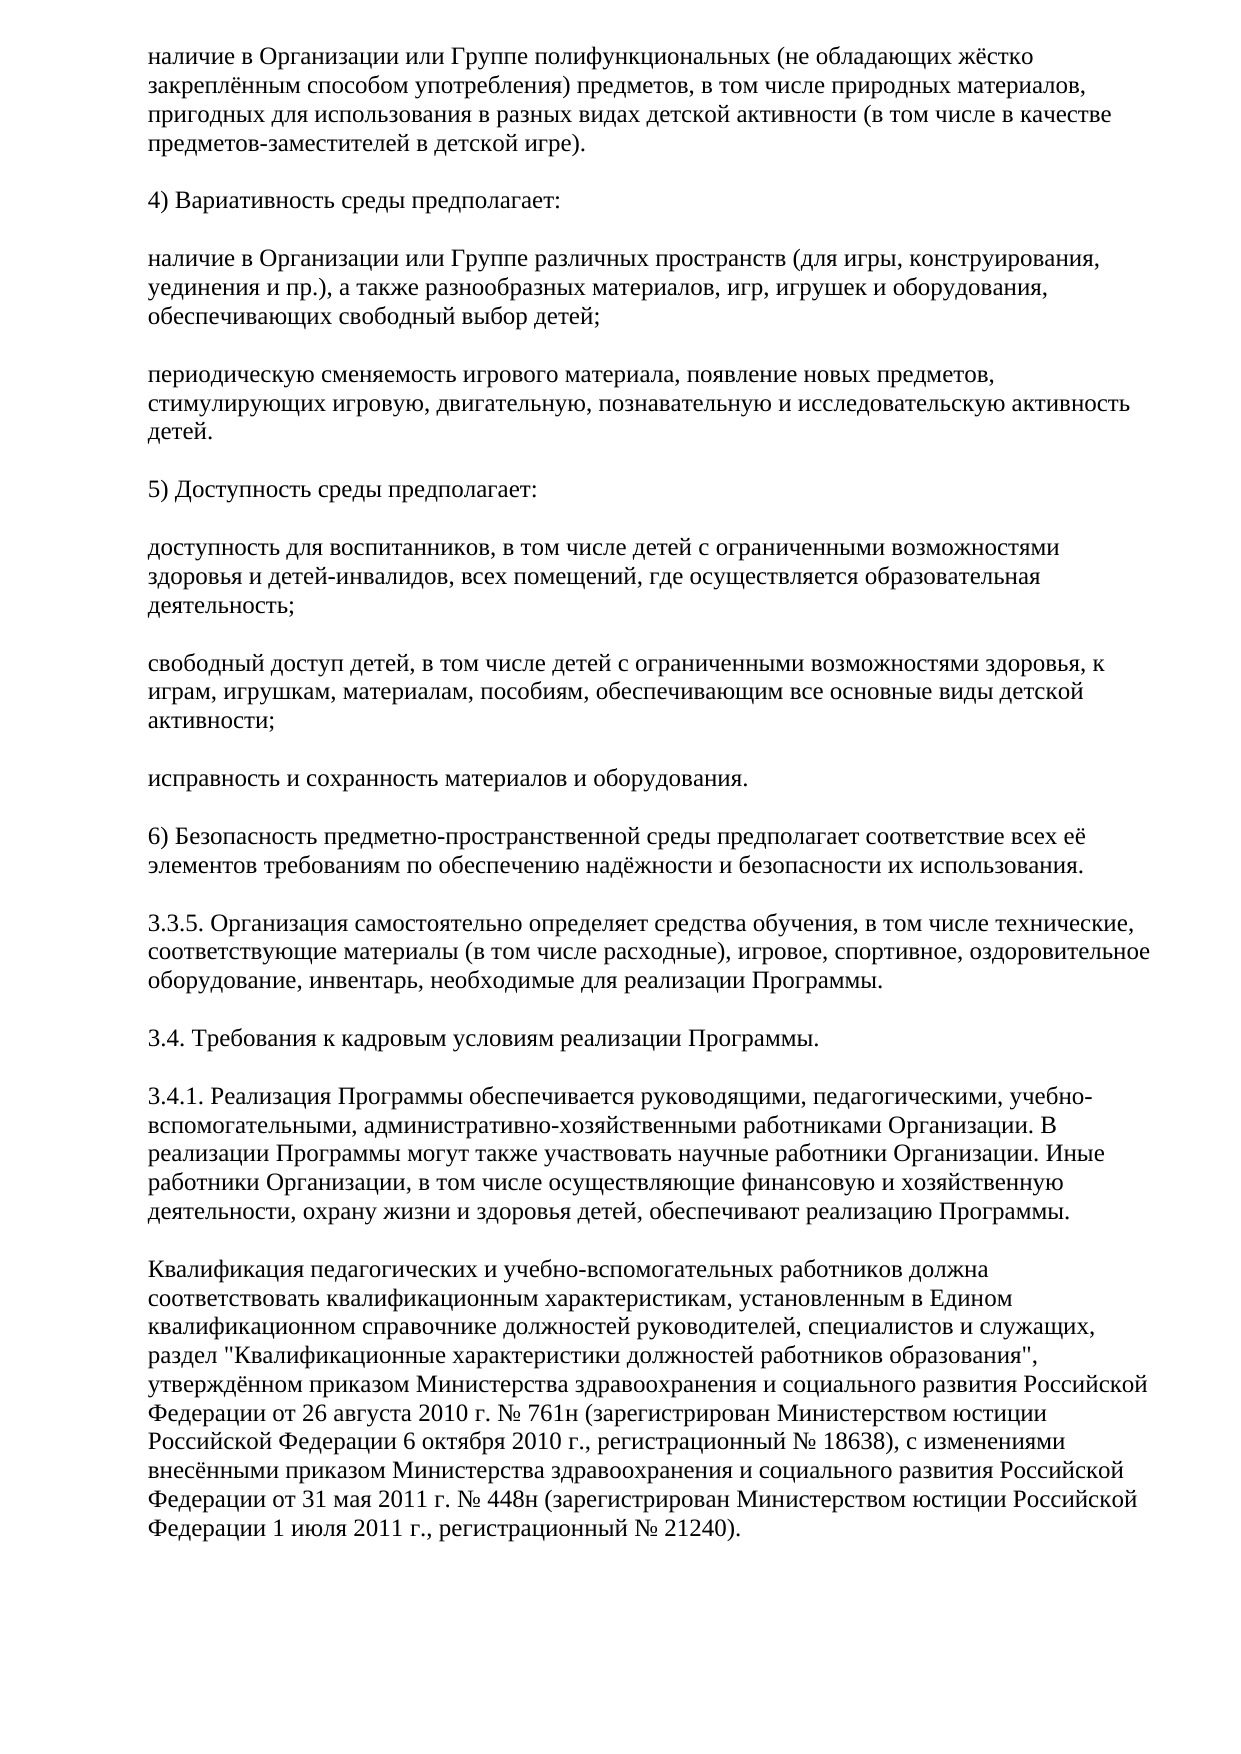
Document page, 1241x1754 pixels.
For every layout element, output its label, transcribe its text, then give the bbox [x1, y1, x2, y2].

text наличие в Организации или Группе полифункциональных (не обладающих жёстко закреплённым способом употребления) предметов, в том числе природных материалов, пригодных для использования в разных видах детской активности (в том числе в качестве предметов-заместителей в детской игре). [148, 41, 1152, 156]
text периодическую сменяемость игрового материала, появление новых предметов, стимулирующих игровую, двигательную, познавательную и исследовательскую активность детей. [148, 359, 1152, 445]
text 6) Безопасность предметно-пространственной среды предполагает соответствие всех её элементов требованиям по обеспечению надёжности и безопасности их использования. [148, 821, 1152, 878]
text наличие в Организации или Группе различных пространств (для игры, конструирования, уединения и пр.), а также разнообразных материалов, игр, игрушек и оборудования, обеспечивающих свободный выбор детей; [148, 243, 1152, 330]
text 4) Вариативность среды предполагает: [148, 186, 1152, 214]
text 3.3.5. Организация самостоятельно определяет средства обучения, в том числе технические, соответствующие материалы (в том числе расходные), игровое, спортивное, оздоровительное оборудование, инвентарь, необходимые для реализации Программы. [148, 908, 1152, 994]
text 3.4. Требования к кадровым условиям реализации Программы. [148, 1023, 1152, 1052]
text исправность и сохранность материалов и оборудования. [148, 763, 1152, 792]
text свободный доступ детей, в том числе детей с ограниченными возможностями здоровья, к играм, игрушкам, материалам, пособиям, обеспечивающим все основные виды детской активности; [148, 648, 1152, 734]
text доступность для воспитанников, в том числе детей с ограниченными возможностями здоровья и детей-инвалидов, всех помещений, где осуществляется образовательная деятельность; [148, 532, 1152, 618]
text 5) Доступность среды предполагает: [148, 474, 1152, 503]
text 3.4.1. Реализация Программы обеспечивается руководящими, педагогическими, учебно-вспомогательными, административно-хозяйственными работниками Организации. В реализации Программы могут также участвовать научные работники Организации. Иные работники Организации, в том числе осуществляющие финансовую и хозяйственную деятельности, охрану жизни и здоровья детей, обеспечивают реализацию Программы. [148, 1081, 1152, 1225]
text Квалификация педагогических и учебно-вспомогательных работников должна соответствовать квалификационным характеристикам, установленным в Едином квалификационном справочнике должностей руководителей, специалистов и служащих, раздел "Квалификационные характеристики должностей работников образования", утверждённом приказом Министерства здравоохранения и социального развития Российской Федерации от 26 августа 2010 г. № 761н (зарегистрирован Министерством юстиции Российской Федерации 6 октября 2010 г., регистрационный № 18638), с изменениями внесёнными приказом Министерства здравоохранения и социального развития Российской Федерации от 31 мая 2011 г. № 448н (зарегистрирован Министерством юстиции Российской Федерации 1 июля 2011 г., регистрационный № 21240). [148, 1254, 1152, 1541]
